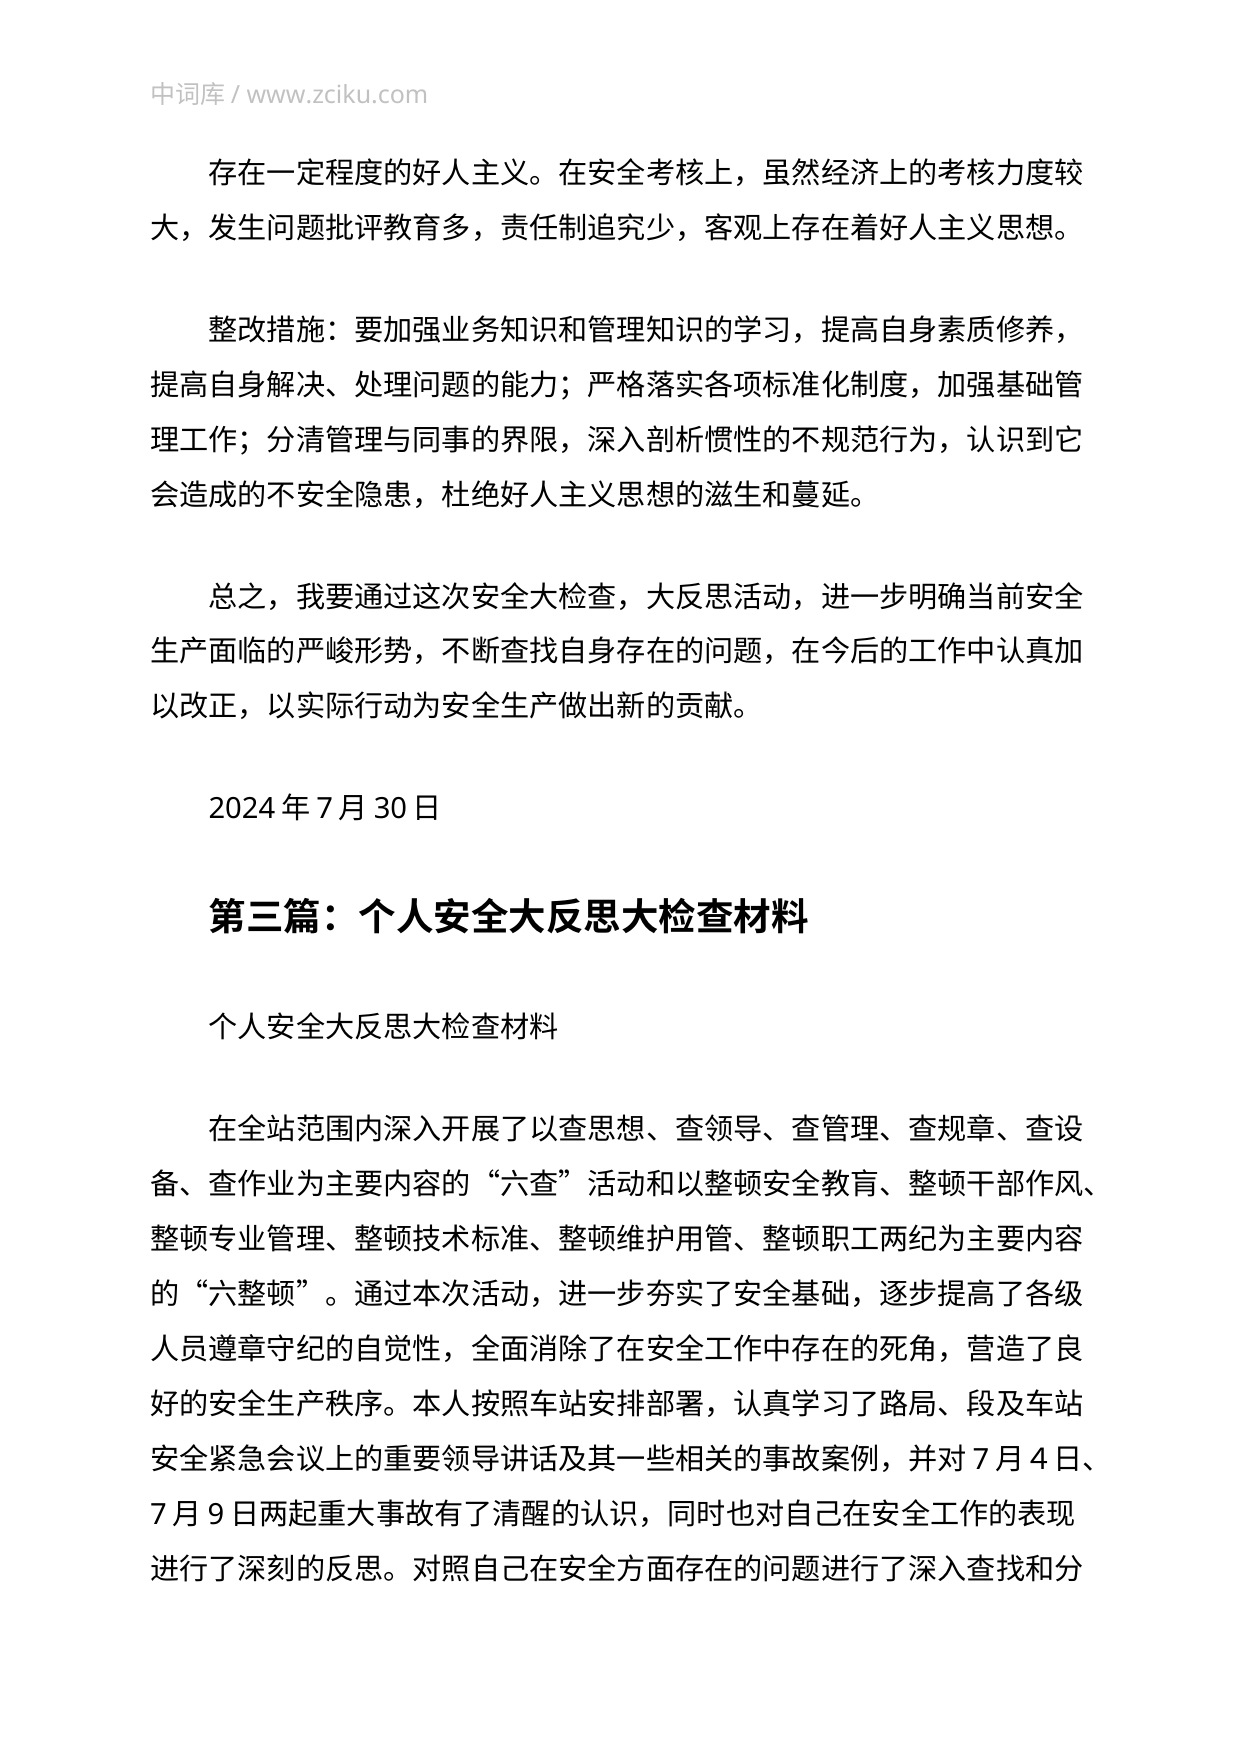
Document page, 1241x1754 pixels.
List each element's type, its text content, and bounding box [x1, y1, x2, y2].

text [150, 1106, 1090, 1587]
text 存在一定程度的好人主义。在安全考核上，虽然经济上的考核力度较大，发生问题批评教育多，责任制追究少，客观上存在着好人主义思想。 [150, 150, 1090, 247]
text 第三篇：个人安全大反思大检查材料 [150, 887, 1090, 941]
text 个人安全大反思大检查材料 [150, 1004, 1090, 1046]
text 总之，我要通过这次安全大检查，大反思活动，进一步明确当前安全生产面临的严峻形势，不断查找自身存在的问题，在今后的工作中认真加以改正，以实际行动为安全生产做出新的贡献。 [150, 573, 1090, 725]
text 整改措施：要加强业务知识和管理知识的学习，提高自身素质修养，提高自身解决、处理问题的能力；严格落实各项标准化制度，加强基础管理工作；分清管理与同事的界限，深入剖析惯性的不规范行为，认识到它会造成的不安全隐患，杜绝好人主义思想的滋生和蔓延。 [150, 307, 1090, 514]
text 2024年7月30日 [150, 785, 1090, 827]
